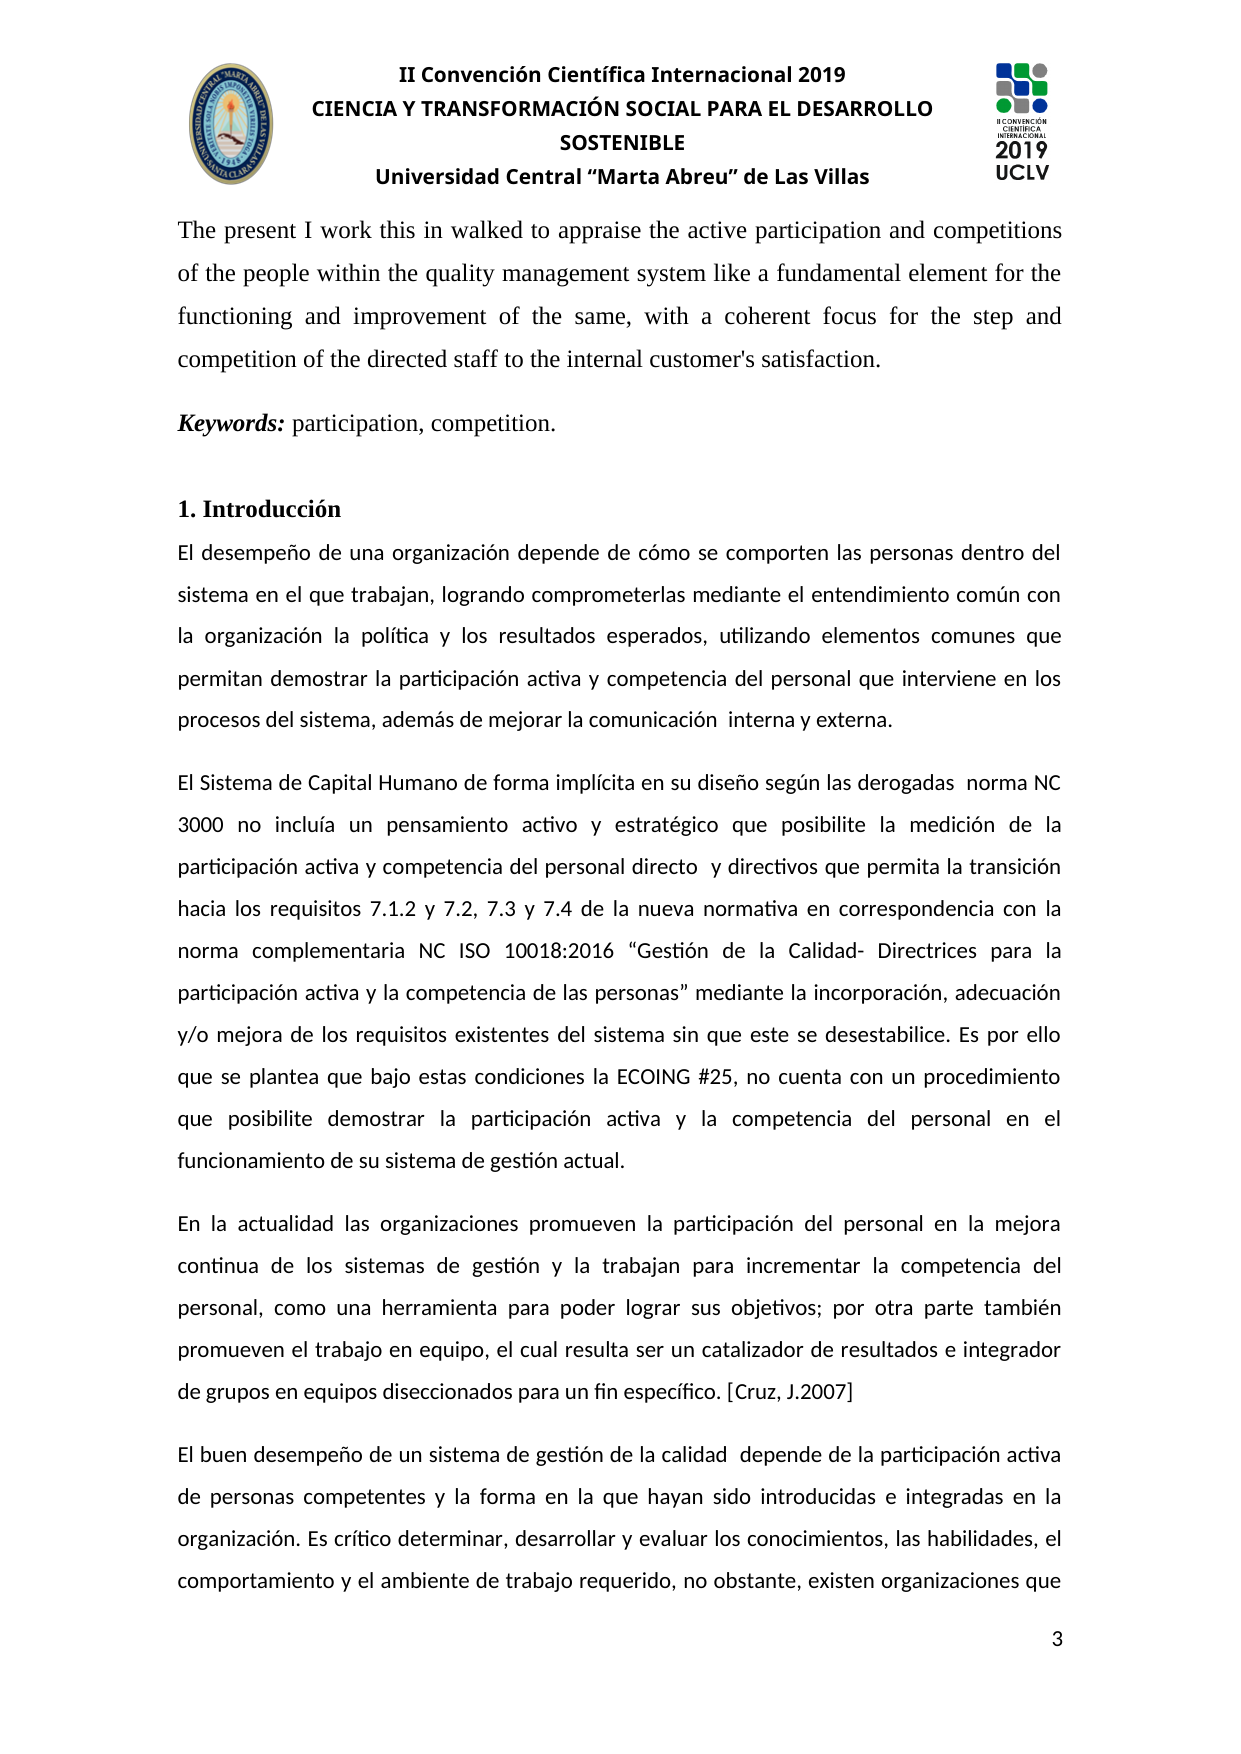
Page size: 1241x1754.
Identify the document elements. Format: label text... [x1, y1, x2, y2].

text The present I work this in walked to appraise the active participation and competitions of the people within the quality management system like a fundamental element for the functioning and improvement of the same, with a coherent focus for the step and competition of the directed staff to the internal customer's satisfaction. [177, 215, 1063, 373]
picture [188, 62, 274, 186]
text El Sistema de Capital Humano de forma implícita en su diseño según las derogadas norma NC 3000 no incluía un pensamiento activo y estratégico que posibilite la medición de la participación activa y competencia del personal directo y directivos que permita la transición hacia los requisitos 7.1.2 y 7.2, 7.3 y 7.4 de la nueva normativa en correspondencia con la norma complementaria NC ISO 10018:2016 “Gestión de la Calidad- Directrices para la participación activa y la competencia de las personas” mediante la incorporación, adecuación y/o mejora de los requisitos existentes del sistema sin que este se desestabilice. Es por ello que se plantea que bajo estas condiciones la ECOING #25, no cuenta con un procedimiento que posibilite demostrar la participación activa y la competencia del personal en el funcionamiento de su sistema de gestión actual. [177, 768, 1063, 1174]
text El desempeño de una organización depende de cómo se comporten las personas dentro del sistema en el que trabajan, logrando comprometerlas mediante el entendimiento común con la organización la política y los resultados esperados, utilizando elementos comunes que permitan demostrar la participación activa y competencia del personal que interviene en los procesos del sistema, además de mejorar la comunicación interna y externa. [177, 538, 1063, 734]
text Keywords: participation, competition. [177, 408, 1063, 437]
text 1. Introducción [177, 494, 1063, 523]
picture [993, 60, 1052, 183]
text En la actualidad las organizaciones promueven la participación del personal en la mejora continua de los sistemas de gestión y la trabajan para incrementar la competencia del personal, como una herramienta para poder lograr sus objetivos; por otra parte también promueven el trabajo en equipo, el cual resulta ser un catalizador de resultados e integrador de grupos en equipos diseccionados para un fin específico. [Cruz, J.2007] [177, 1209, 1063, 1405]
